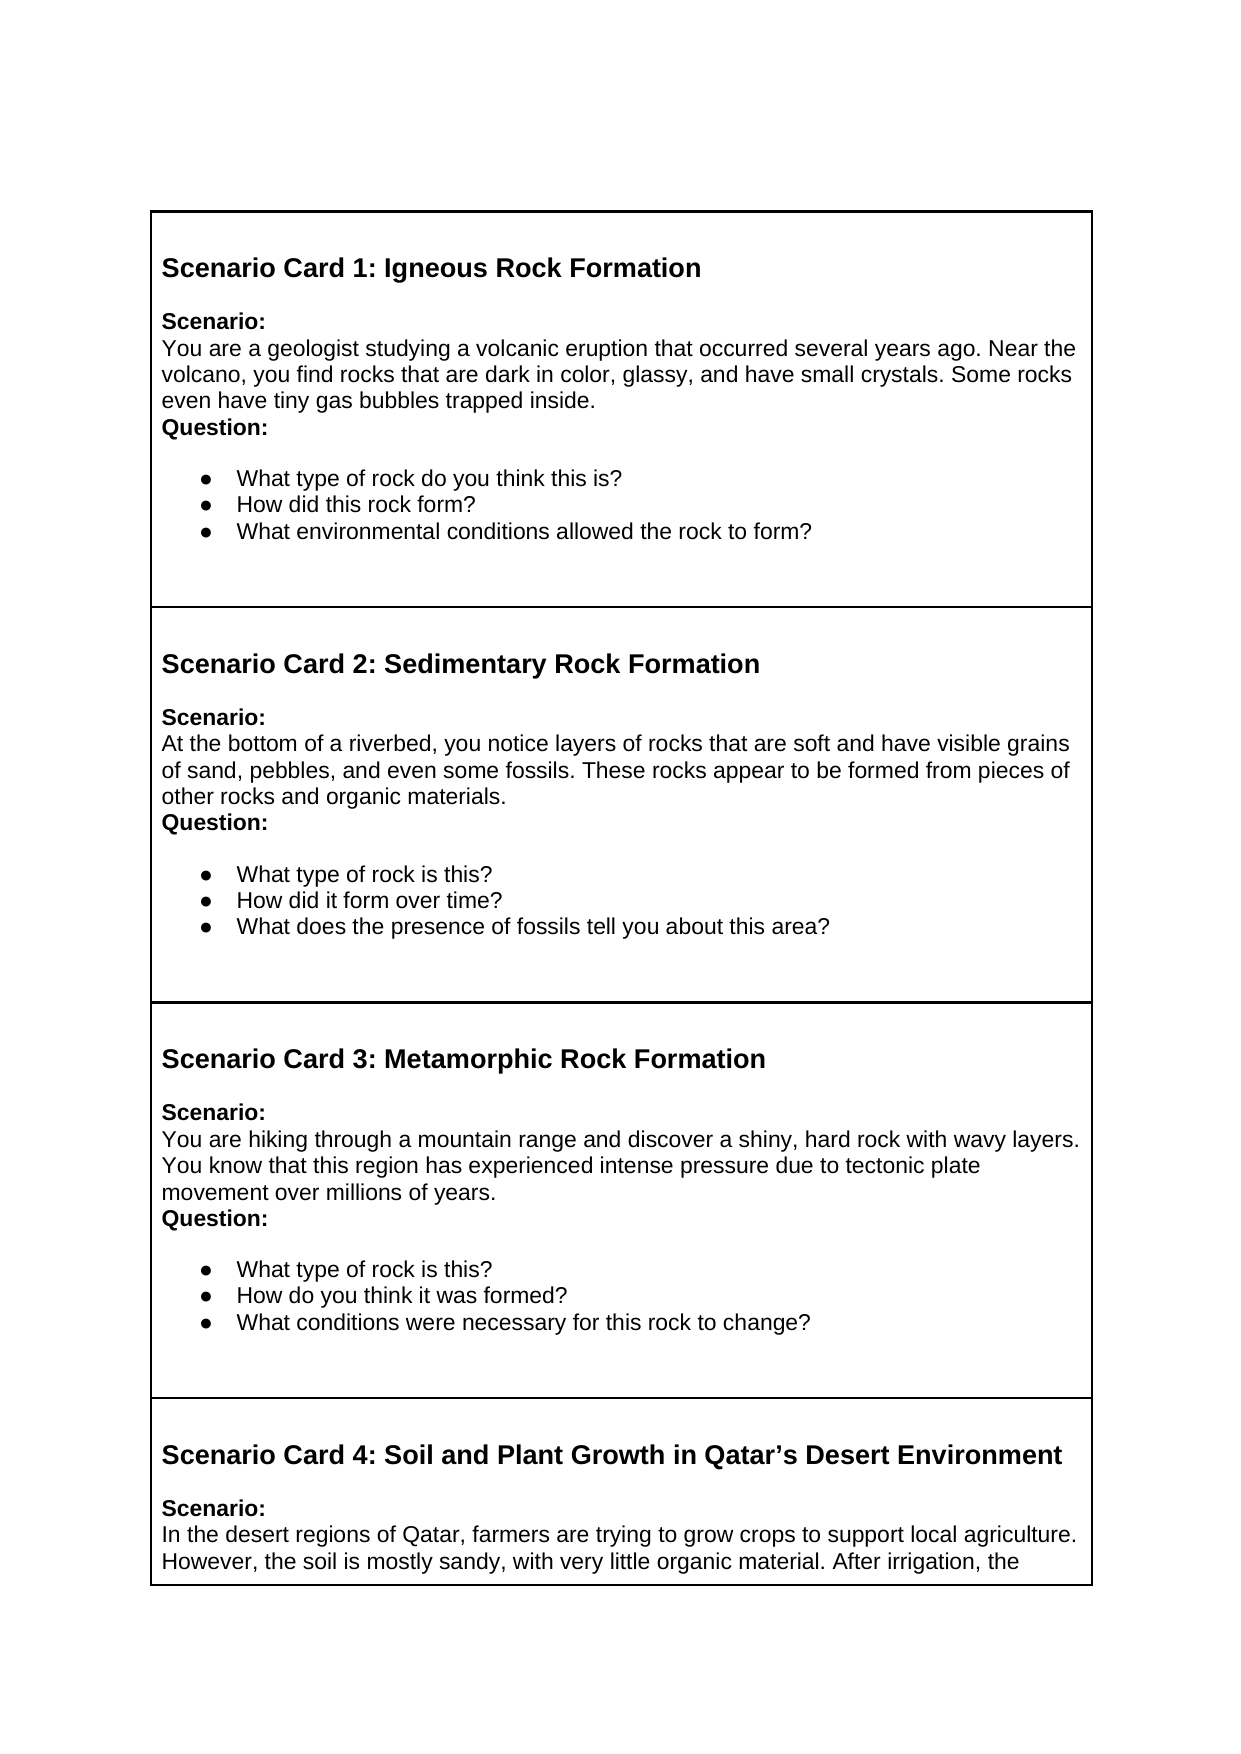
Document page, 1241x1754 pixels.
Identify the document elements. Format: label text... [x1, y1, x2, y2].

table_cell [152, 1399, 1091, 1584]
table_cell Scenario Card 3: Metamorphic Rock Formation Scenario: You are hiking through a mountain range and discover a shiny, hard rock with wavy layers. You know that this region has experienced intense pressure due to tectonic plate movement over millions of years. Question: What type of rock is this? How do you think it was formed? What conditions were necessary for this rock to change? [152, 1004, 1091, 1397]
table_cell Scenario Card 2: Sedimentary Rock Formation Scenario: At the bottom of a riverbed, you notice layers of rocks that are soft and have visible grains of sand, pebbles, and even some fossils. These rocks appear to be formed from pieces of other rocks and organic materials. Question: What type of rock is this? How did it form over time? What does the presence of fossils tell you about this area? [152, 608, 1091, 1001]
table_header Scenario Card 1: Igneous Rock Formation Scenario: You are a geologist studying a volcanic eruption that occurred several years ago. Near the volcano, you find rocks that are dark in color, glassy, and have small crystals. Some rocks even have tiny gas bubbles trapped inside. Question: What type of rock do you think this is? How did this rock form? What environmental conditions allowed the rock to form? [152, 213, 1091, 606]
